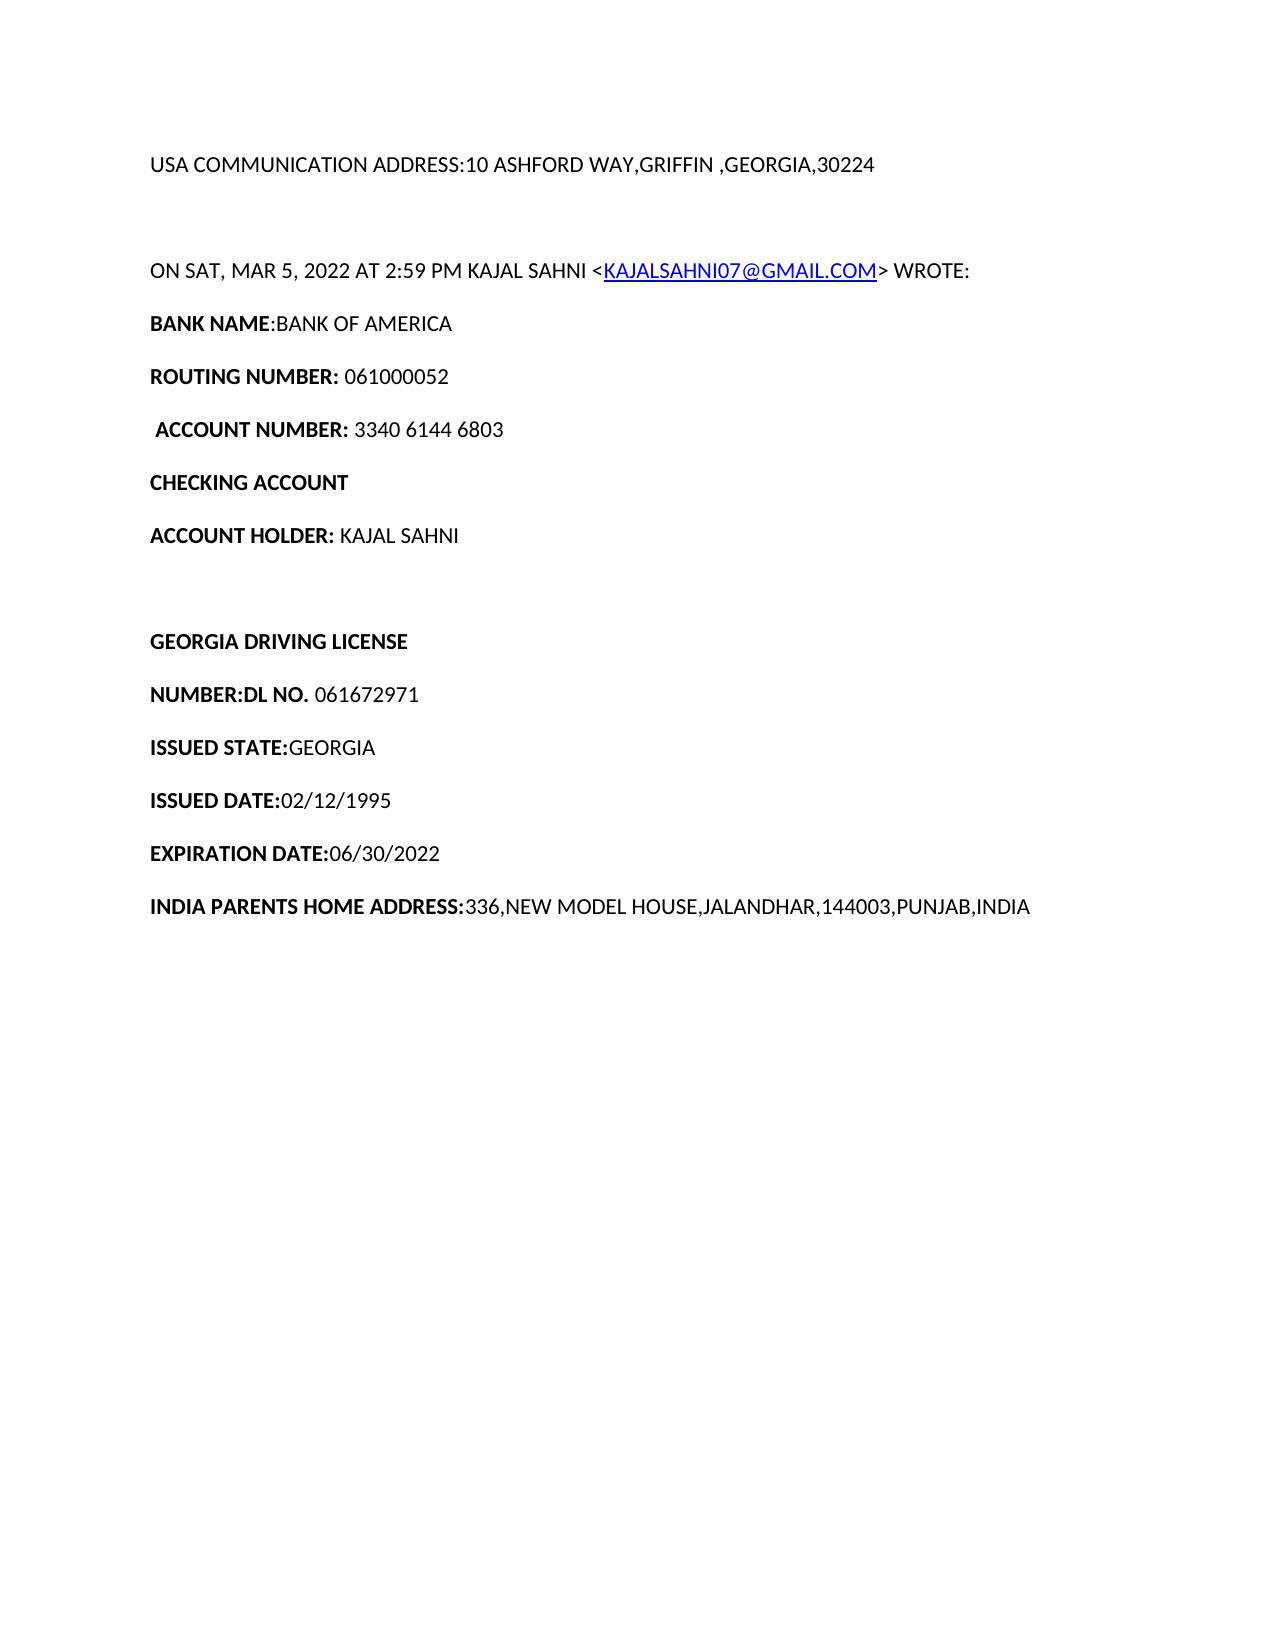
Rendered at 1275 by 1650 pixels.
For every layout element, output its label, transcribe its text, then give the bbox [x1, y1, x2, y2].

text EXPIRATION DATE:06/30/2022 [150, 839, 1125, 867]
text INDIA PARENTS HOME ADDRESS:336,NEW MODEL HOUSE,JALANDHAR,144003,PUNJAB,INDIA [150, 892, 1125, 920]
text ROUTING NUMBER: 061000052 [150, 362, 1125, 390]
text GEORGIA DRIVING LICENSE [150, 627, 1125, 655]
text NUMBER:DL NO. 061672971 [150, 680, 1125, 708]
text USA COMMUNICATION ADDRESS:10 ASHFORD WAY,GRIFFIN ,GEORGIA,30224 [150, 150, 1125, 178]
text ON SAT, MAR 5, 2022 AT 2:59 PM KAJAL SAHNI <KAJALSAHNI07@GMAIL.COM> WROTE: [150, 256, 1125, 284]
text ISSUED DATE:02/12/1995 [150, 786, 1125, 814]
text ISSUED STATE:GEORGIA [150, 733, 1125, 761]
text BANK NAME:BANK OF AMERICA [150, 309, 1125, 337]
text ACCOUNT NUMBER: 3340 6144 6803 [150, 415, 1125, 443]
text CHECKING ACCOUNT [150, 468, 1125, 496]
text ACCOUNT HOLDER: KAJAL SAHNI [150, 521, 1125, 549]
